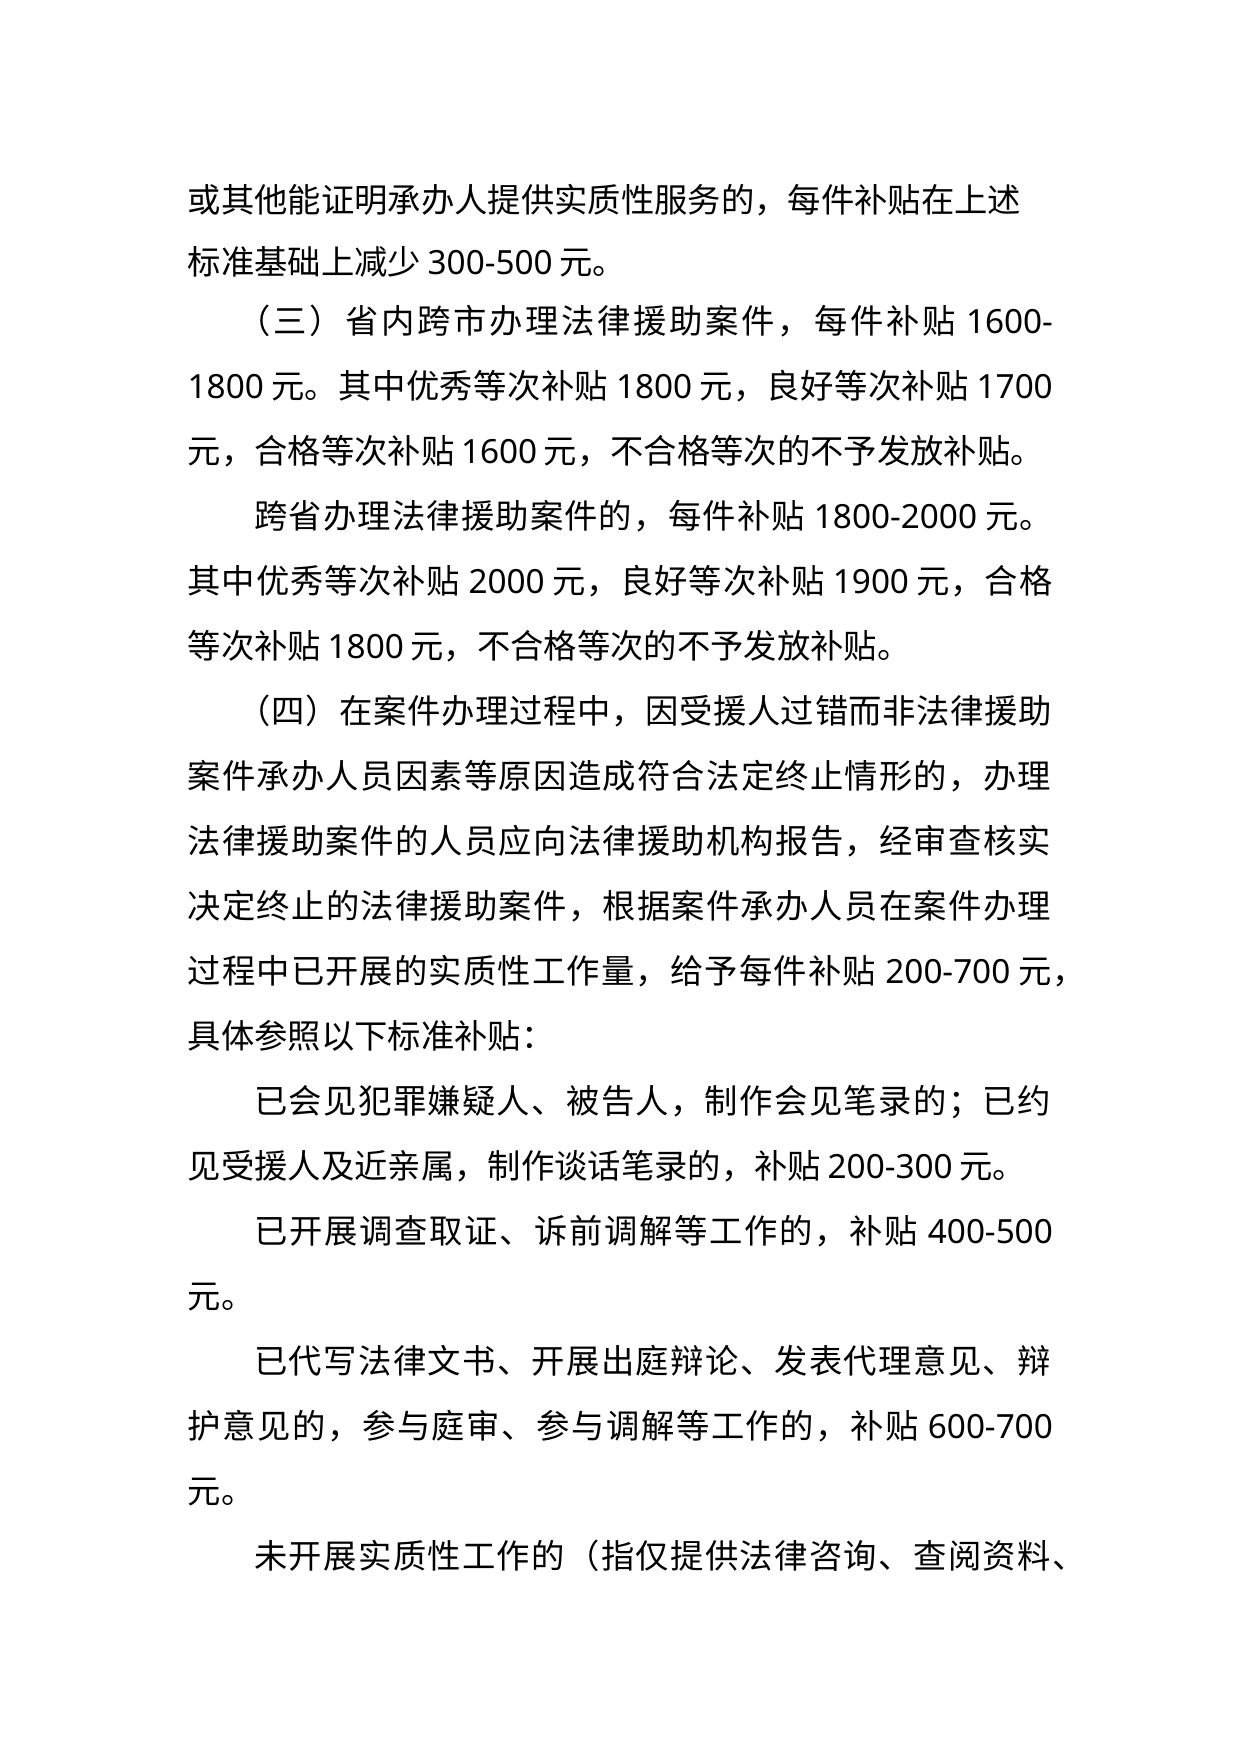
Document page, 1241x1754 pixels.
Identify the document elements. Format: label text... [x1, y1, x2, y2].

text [187, 162, 1053, 287]
text （四）在案件办理过程中，因受援人过错而非法律援助案件承办人员因素等原因造成符合法定终止情形的，办理法律援助案件的人员应向法律援助机构报告，经审查核实决定终止的法律援助案件，根据案件承办人员在案件办理过程中已开展的实质性工作量，给予每件补贴200-700元，具体参照以下标准补贴： [187, 677, 1053, 1067]
text 已代写法律文书、开展出庭辩论、发表代理意见、辩护意见的，参与庭审、参与调解等工作的，补贴600-700元。 [187, 1327, 1053, 1522]
text 已会见犯罪嫌疑人、被告人，制作会见笔录的；已约见受援人及近亲属，制作谈话笔录的，补贴200-300元。 [187, 1067, 1053, 1197]
text 已开展调查取证、诉前调解等工作的，补贴400-500元。 [187, 1197, 1053, 1327]
text （三）省内跨市办理法律援助案件，每件补贴1600-1800元。其中优秀等次补贴1800元，良好等次补贴1700元，合格等次补贴1600元，不合格等次的不予发放补贴。 [187, 287, 1053, 482]
text 跨省办理法律援助案件的，每件补贴1800-2000元。其中优秀等次补贴2000元，良好等次补贴1900元，合格等次补贴1800元，不合格等次的不予发放补贴。 [187, 482, 1053, 677]
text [187, 1522, 1053, 1587]
